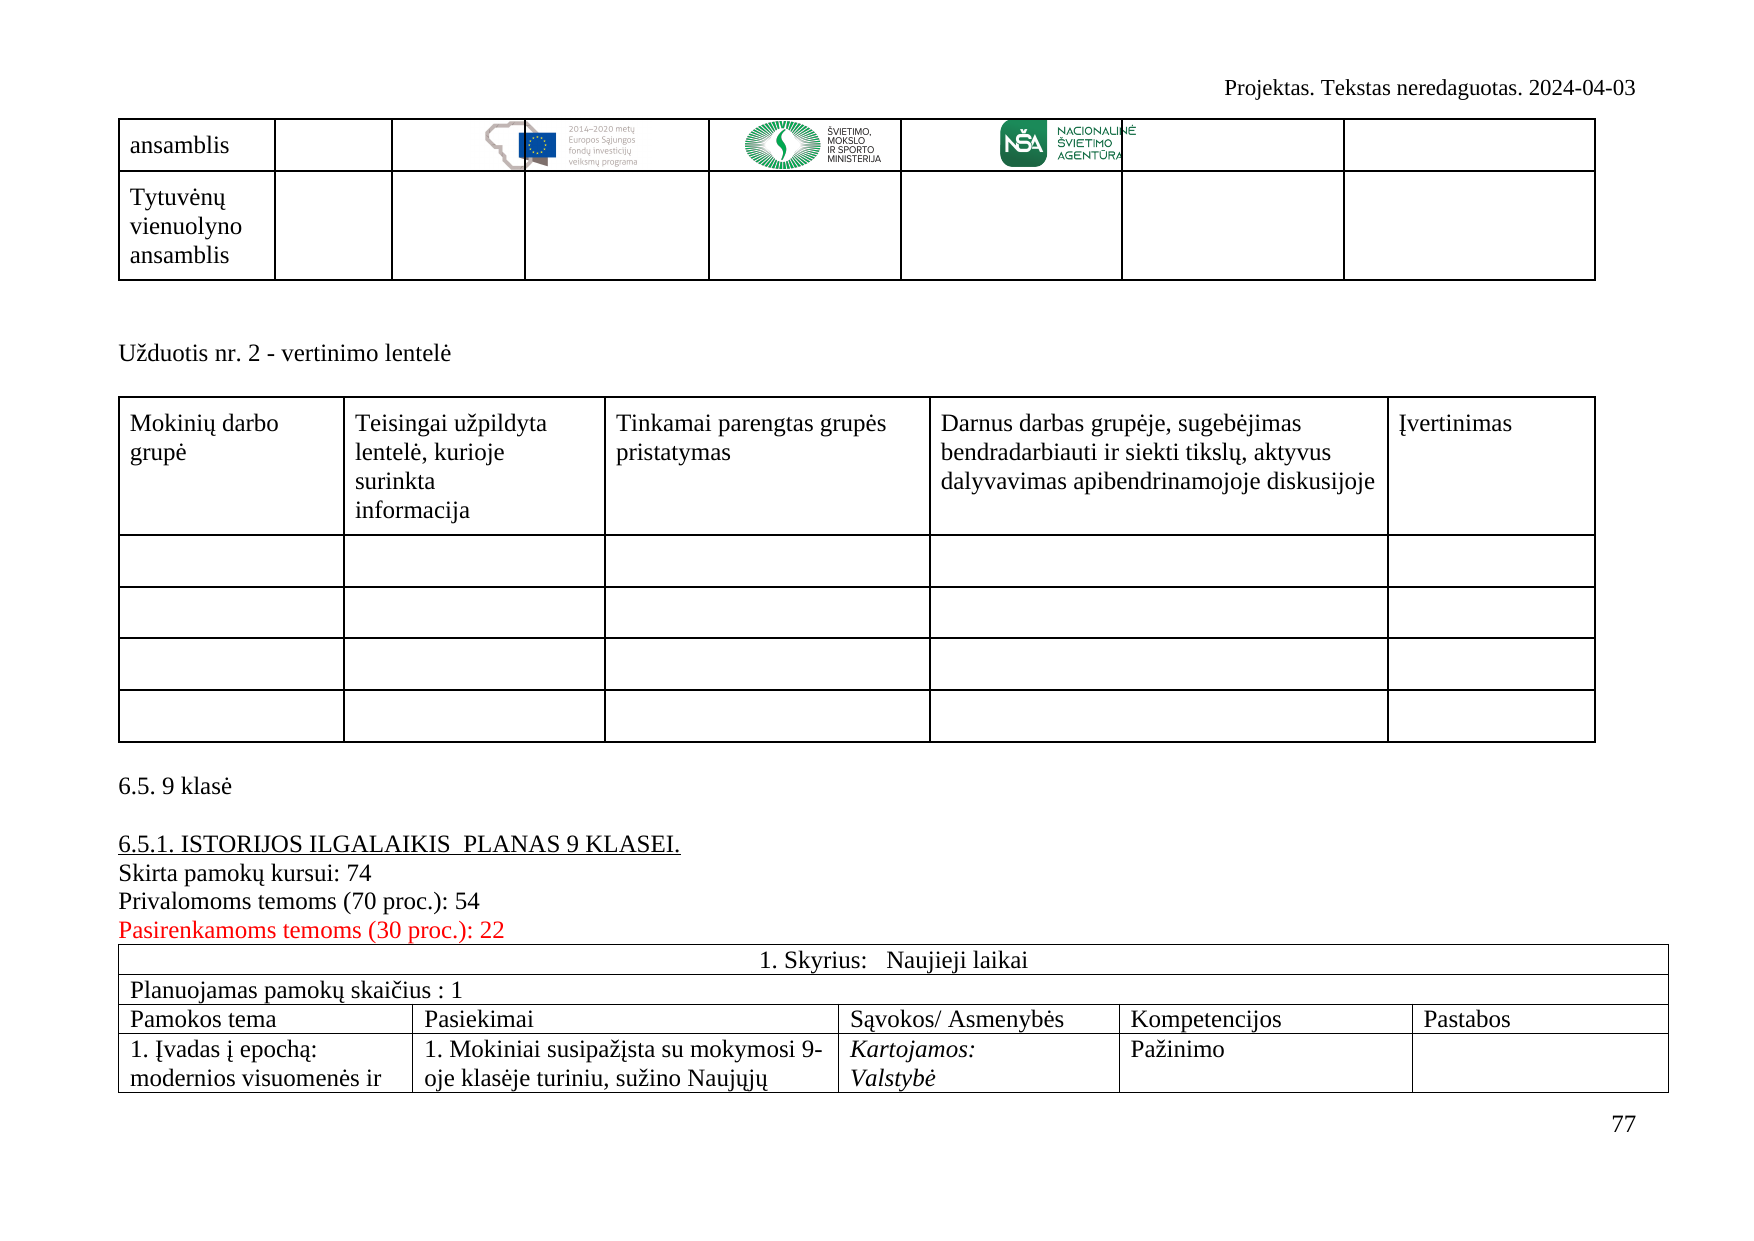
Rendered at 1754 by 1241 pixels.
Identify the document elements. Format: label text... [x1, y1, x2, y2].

table_header Darnus darbas grupėje, sugebėjimas bendradarbiauti ir siekti tikslų, aktyvus dalyvavimas apibendrinamojoje diskusijoje [931, 398, 1387, 534]
table_cell [120, 639, 343, 689]
table_cell [1123, 120, 1343, 170]
table_cell [1345, 120, 1594, 170]
table_cell [276, 120, 391, 170]
table_cell [276, 172, 391, 279]
text Užduotis nr. 2 - vertinimo lentelė [118, 338, 1636, 367]
table_cell [1389, 691, 1594, 741]
text Privalomoms temoms (70 proc.): 54 [118, 886, 1636, 915]
table_cell [710, 172, 900, 279]
table_cell [1389, 588, 1594, 637]
table_cell Pažinimo [1120, 1034, 1412, 1092]
table_cell [526, 172, 708, 279]
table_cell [839, 1034, 1119, 1092]
table_cell Pasiekimai [413, 1005, 838, 1033]
table_cell Tytuvėnų vienuolyno ansamblis [120, 172, 274, 279]
table_cell [526, 120, 708, 170]
table_cell [931, 639, 1387, 689]
table_cell [1123, 172, 1343, 279]
text Skirta pamokų kursui: 74 [118, 858, 1636, 886]
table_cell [413, 1034, 838, 1092]
table_cell [606, 691, 929, 741]
table_cell [345, 588, 604, 637]
table_header Teisingai užpildyta lentelė, kurioje surinkta informacija [345, 398, 604, 534]
table_header Mokinių darbo grupė [120, 398, 343, 534]
table_cell Kompetencijos [1120, 1005, 1412, 1033]
table_cell [1389, 639, 1594, 689]
table_header Tinkamai parengtas grupės pristatymas [606, 398, 929, 534]
table_cell [606, 639, 929, 689]
table_cell [606, 588, 929, 637]
table_cell [120, 691, 343, 741]
table_header 1. Skyrius: Naujieji laikai [119, 945, 1668, 974]
table_cell [345, 639, 604, 689]
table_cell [119, 1034, 412, 1092]
table_cell Sąvokos/ Asmenybės [839, 1005, 1119, 1033]
table_cell [710, 120, 900, 170]
table_cell [902, 172, 1121, 279]
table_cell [120, 120, 274, 170]
table_cell Planuojamas pamokų skaičius : 1 [119, 975, 1668, 1003]
table_cell [1345, 172, 1594, 279]
table_cell Pastabos [1413, 1005, 1668, 1033]
table_cell [345, 691, 604, 741]
table_cell [120, 536, 343, 586]
table_cell [931, 536, 1387, 586]
table_cell [931, 588, 1387, 637]
text 6.5.1. ISTORIJOS ILGALAIKIS PLANAS 9 KLASEI. [118, 829, 1636, 858]
table_cell [606, 536, 929, 586]
table_cell [1413, 1034, 1668, 1092]
text Pasirenkamoms temoms (30 proc.): 22 [118, 915, 1636, 944]
text 6.5. 9 klasė [118, 771, 1636, 800]
table_cell [120, 588, 343, 637]
table_cell [902, 120, 1121, 170]
table_cell [393, 120, 524, 170]
table_cell [931, 691, 1387, 741]
table_cell Pamokos tema [119, 1005, 412, 1033]
table_cell [393, 172, 524, 279]
table_cell [345, 536, 604, 586]
table_cell [1389, 536, 1594, 586]
table_header Įvertinimas [1389, 398, 1594, 534]
